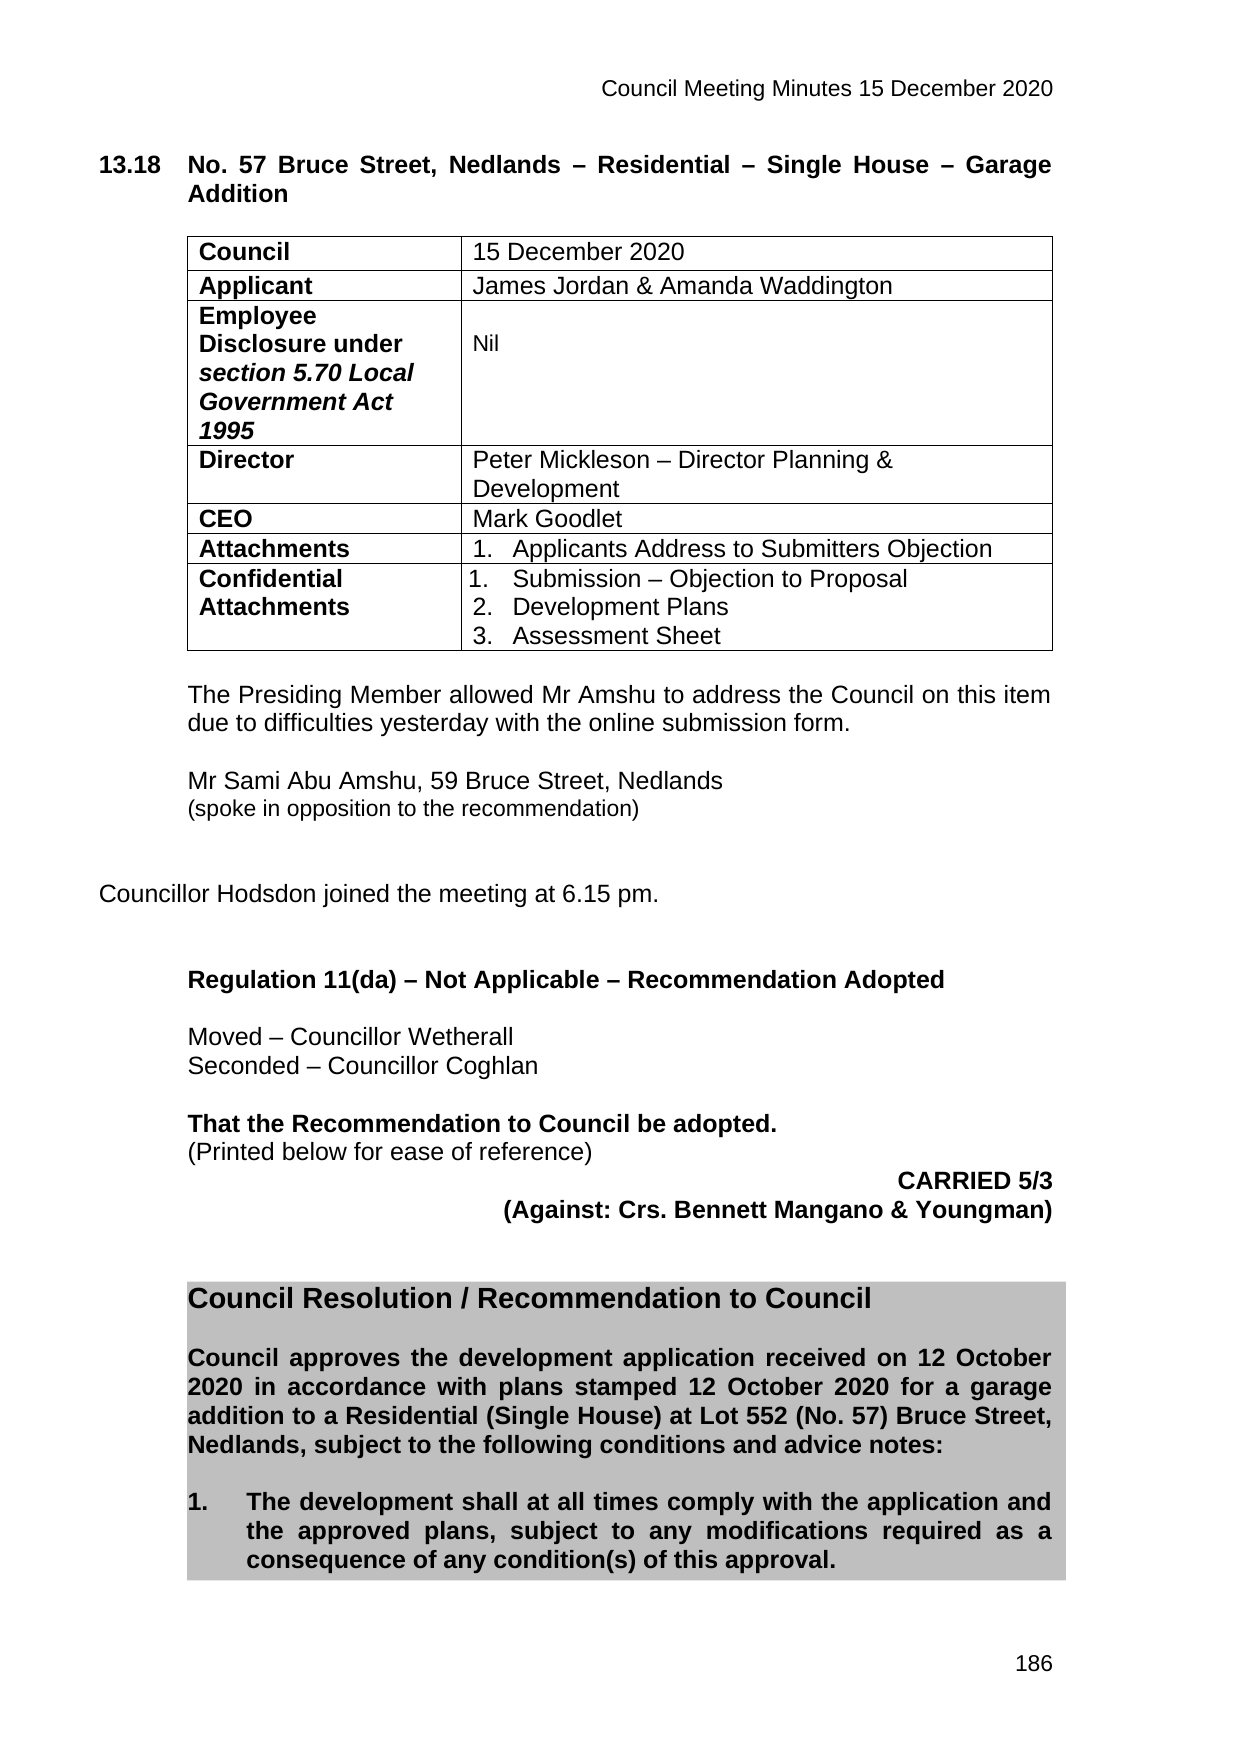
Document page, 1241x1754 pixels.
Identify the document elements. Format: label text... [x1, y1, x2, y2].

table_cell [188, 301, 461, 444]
subtitle No. 57 Bruce Street, Nedlands – Residential – Single House – Garage Addition [98, 150, 1053, 207]
text (Against: Crs. Bennett Mangano & Youngman) [187, 1195, 1053, 1223]
text CARRIED 5/3 [187, 1166, 1053, 1195]
text Moved – Councillor Wetherall [187, 1022, 1053, 1051]
text (spoke in opposition to the recommendation) [187, 795, 1053, 821]
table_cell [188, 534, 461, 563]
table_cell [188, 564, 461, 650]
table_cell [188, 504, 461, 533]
text The Presiding Member allowed Mr Amshu to address the Council on this item due to difficulties yesterday with the online submission form. [187, 680, 1053, 737]
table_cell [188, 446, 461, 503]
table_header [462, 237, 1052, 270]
text Councillor Hodsdon joined the meeting at 6.15 pm. [98, 878, 1053, 907]
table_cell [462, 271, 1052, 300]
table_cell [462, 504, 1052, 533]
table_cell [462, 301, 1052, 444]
text Regulation 11(da) – Not Applicable – Recommendation Adopted [187, 965, 1053, 993]
text Seconded – Councillor Coghlan [187, 1051, 1053, 1080]
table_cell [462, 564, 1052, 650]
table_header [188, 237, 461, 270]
text Council approves the development application received on 12 October 2020 in accordance with plans stamped 12 October 2020 for a garage addition to a Residential (Single House) at Lot 552 (No. 57) Bruce Street, Nedlands, subject to the following conditions and advice notes: [187, 1343, 1053, 1458]
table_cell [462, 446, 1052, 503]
text That the Recommendation to Council be adopted. [187, 1108, 1053, 1137]
text (Printed below for ease of reference) [187, 1137, 1053, 1166]
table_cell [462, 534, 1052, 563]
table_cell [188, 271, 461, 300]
text Council Resolution / Recommendation to Council [187, 1281, 1053, 1314]
list The development shall at all times comply with the application and the approved plans, subject to any modifications required as a consequence of any condition(s) of this approval. [187, 1487, 1053, 1573]
text Mr Sami Abu Amshu, 59 Bruce Street, Nedlands [187, 766, 1053, 795]
